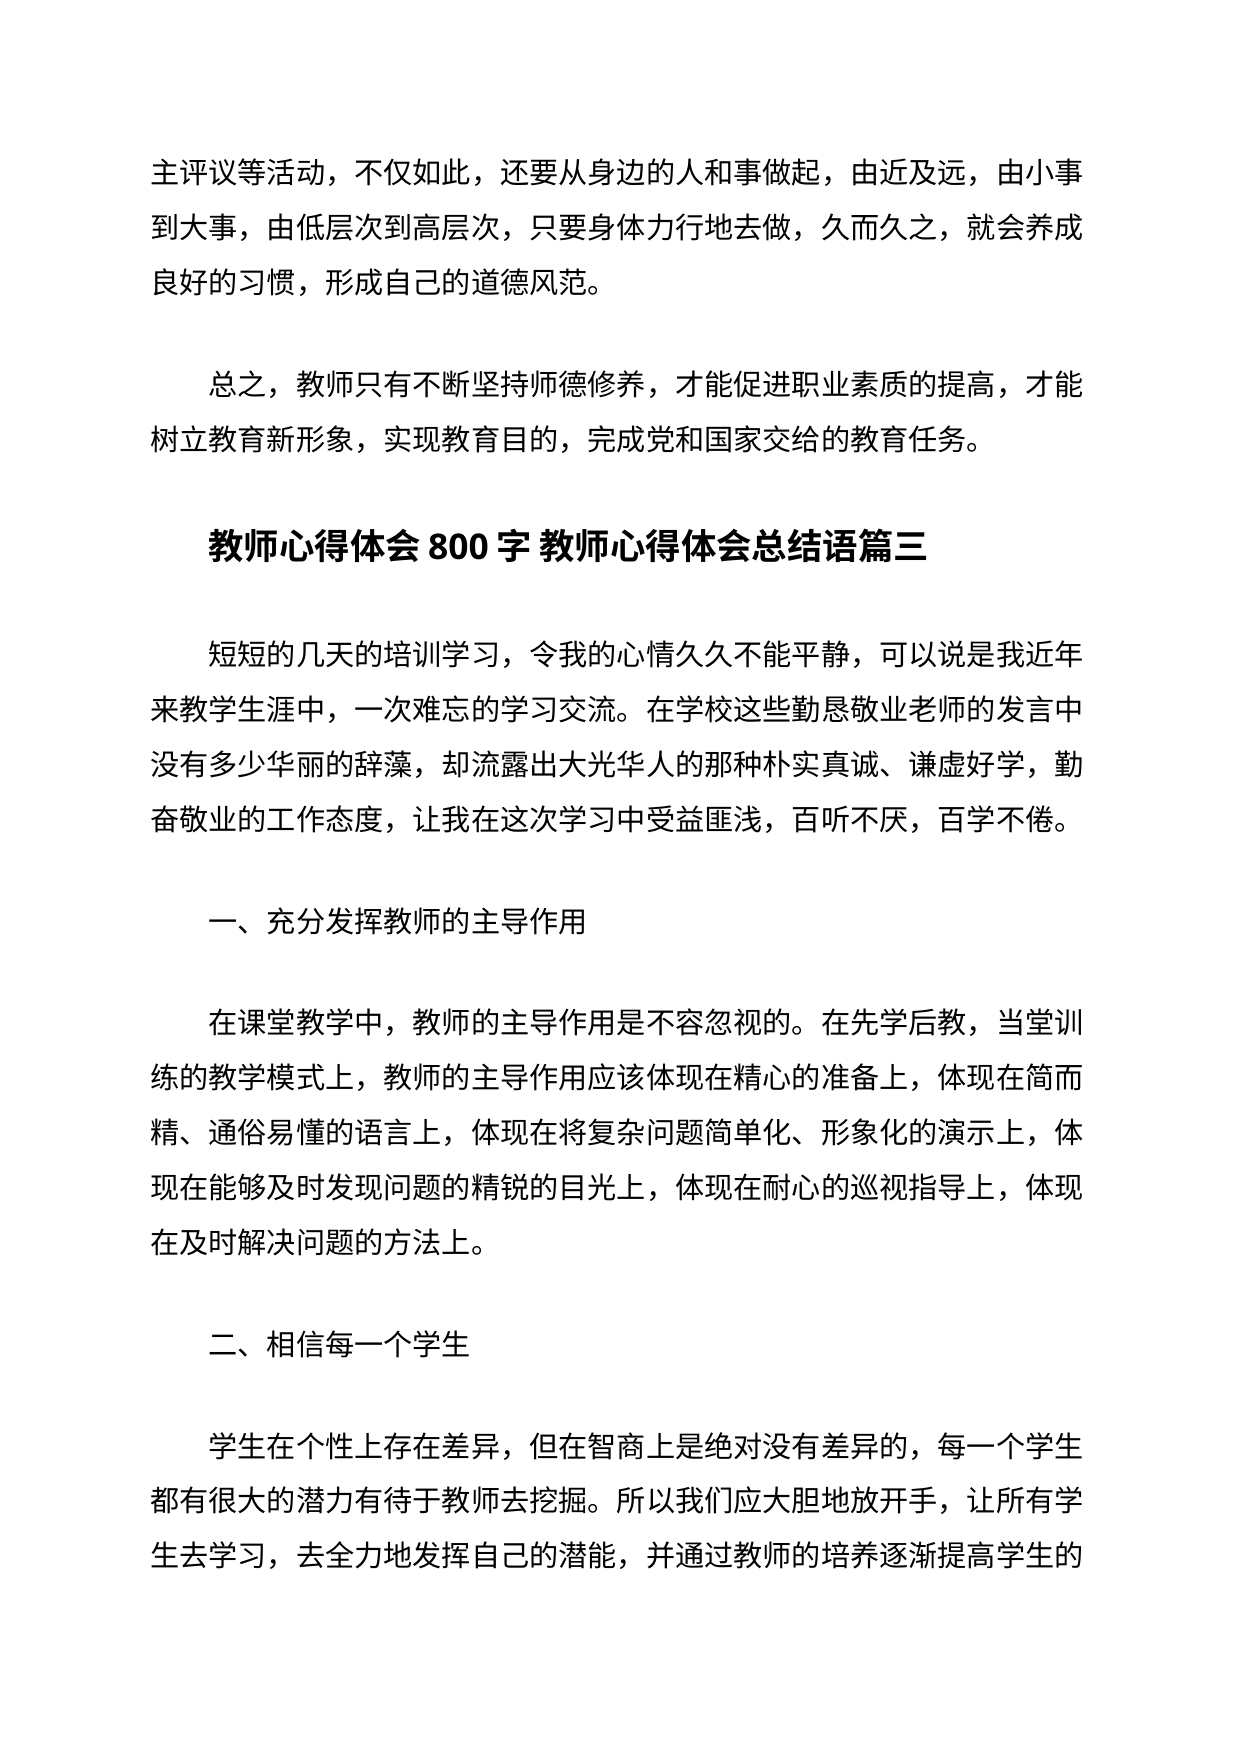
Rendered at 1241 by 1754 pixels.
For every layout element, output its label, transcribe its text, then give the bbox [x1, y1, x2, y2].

text 教师心得体会800字 教师心得体会总结语篇三 [150, 518, 1090, 569]
text 总之，教师只有不断坚持师德修养，才能促进职业素质的提高，才能树立教育新形象，实现教育目的，完成党和国家交给的教育任务。 [150, 362, 1090, 459]
text 在课堂教学中，教师的主导作用是不容忽视的。在先学后教，当堂训练的教学模式上，教师的主导作用应该体现在精心的准备上，体现在简而精、通俗易懂的语言上，体现在将复杂问题简单化、形象化的演示上，体现在能够及时发现问题的精锐的目光上，体现在耐心的巡视指导上，体现在及时解决问题的方法上。 [150, 1000, 1090, 1262]
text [150, 150, 1090, 302]
text 二、相信每一个学生 [150, 1321, 1090, 1364]
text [150, 1423, 1090, 1575]
text 短短的几天的培训学习，令我的心情久久不能平静，可以说是我近年来教学生涯中，一次难忘的学习交流。在学校这些勤恳敬业老师的发言中没有多少华丽的辞藻，却流露出大光华人的那种朴实真诚、谦虚好学，勤奋敬业的工作态度，让我在这次学习中受益匪浅，百听不厌，百学不倦。 [150, 632, 1090, 839]
text 一、充分发挥教师的主导作用 [150, 898, 1090, 941]
